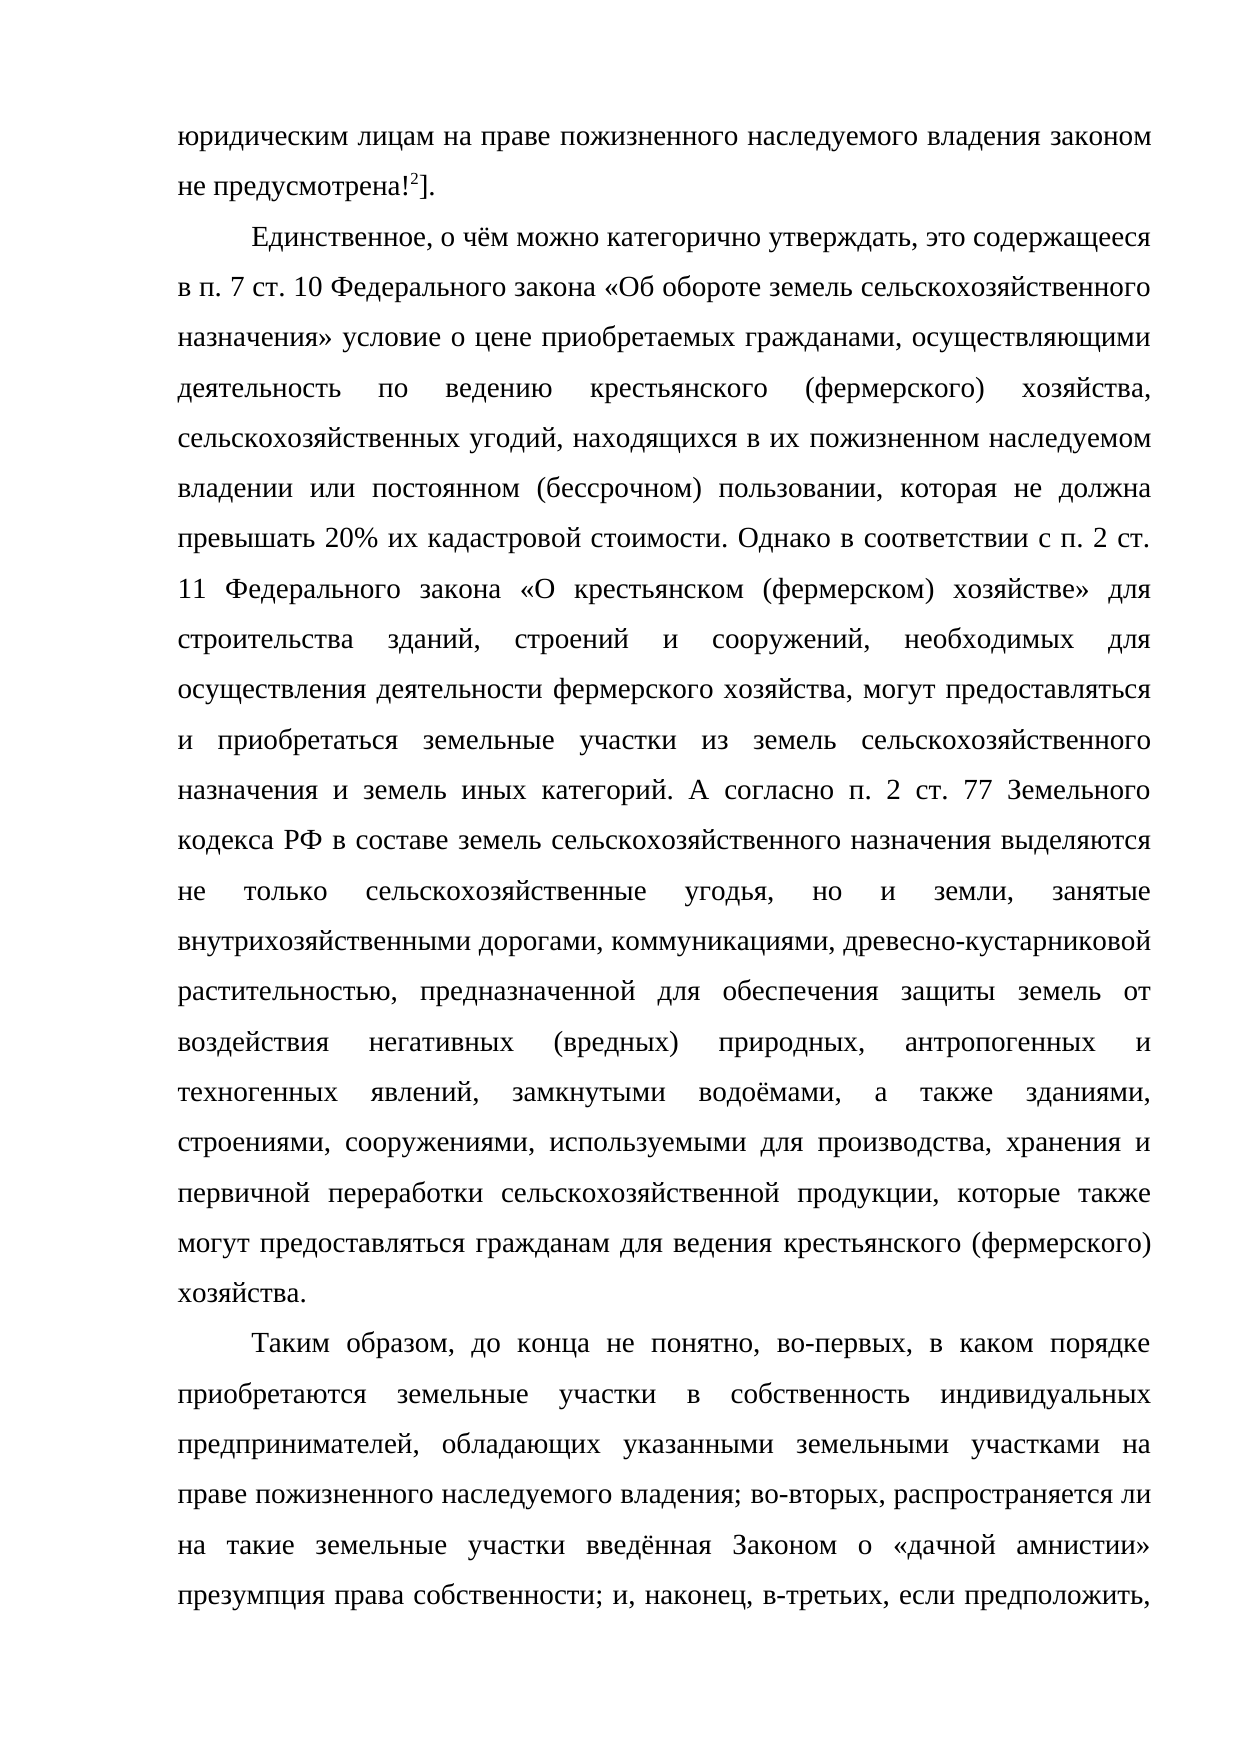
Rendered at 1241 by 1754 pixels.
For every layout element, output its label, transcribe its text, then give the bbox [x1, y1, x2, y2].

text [177, 1326, 1152, 1611]
text Единственное, о чём можно категорично утверждать, это содержащееся в п. 7 ст. 10 Федерального закона «Об обороте земель сельскохозяйственного назначения» условие о цене приобретаемых гражданами, осуществляющими деятельность по ведению крестьянского (фермерского) хозяйства, сельскохозяйственных угодий, находящихся в их пожизненном наследуемом владении или постоянном (бессрочном) пользовании, которая не должна превышать 20% их кадастровой стоимости. Однако в соответствии с п. 2 ст. 11 Федерального закона «О крестьянском (фермерском) хозяйстве» для строительства зданий, строений и сооружений, необходимых для осуществления деятельности фермерского хозяйства, могут предоставляться и приобретаться земельные участки из земель сельскохозяйственного назначения и земель иных категорий. А согласно п. 2 ст. 77 Земельного кодекса РФ в составе земель сельскохозяйственного назначения выделяются не только сельскохозяйственные угодья, но и земли, занятые внутрихозяйственными дорогами, коммуникациями, древесно-кустарниковой растительностью, предназначенной для обеспечения защиты земель от воздействия негативных (вредных) природных, антропогенных и техногенных явлений, замкнутыми водоёмами, а также зданиями, строениями, сооружениями, используемыми для производства, хранения и первичной переработки сельскохозяйственной продукции, которые также могут предоставляться гражданам для ведения крестьянского (фермерского) хозяйства. [177, 219, 1152, 1309]
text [177, 118, 1152, 202]
